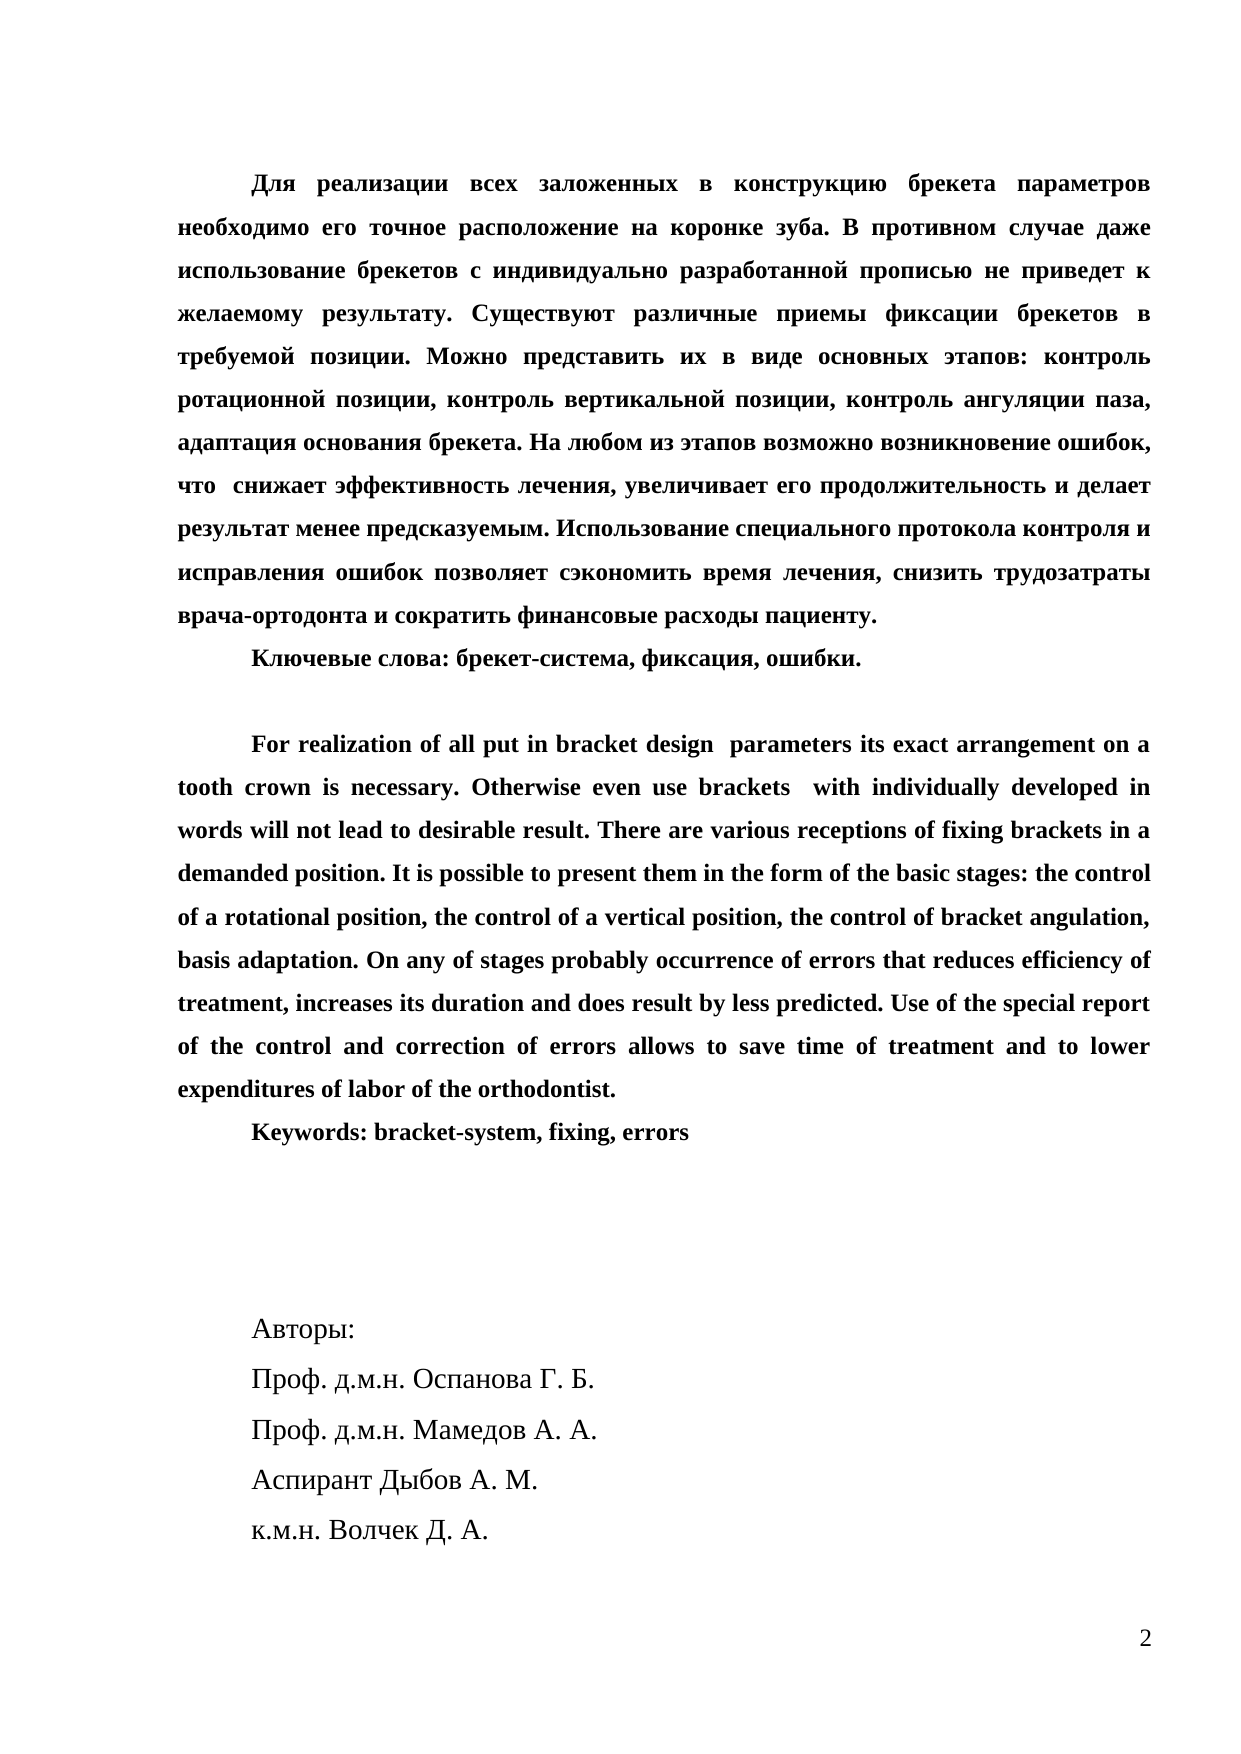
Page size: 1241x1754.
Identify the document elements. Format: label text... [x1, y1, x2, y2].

text For realization of all put in bracket design parameters its exact arrangement on a tooth crown is necessary. Otherwise even use brackets with individually developed in words will not lead to desirable result. There are various receptions of fixing brackets in a demanded position. It is possible to present them in the form of the basic stages: the control of a rotational position, the control of a vertical position, the control of bracket angulation, basis adaptation. On any of stages probably occurrence of errors that reduces efficiency of treatment, increases its duration and does result by less predicted. Use of the special report of the control and correction of errors allows to save time of treatment and to lower expenditures of labor of the orthodontist. [177, 729, 1152, 1103]
text Для реализации всех заложенных в конструкцию брекета параметров необходимо его точное расположение на коронке зуба. В противном случае даже использование брекетов с индивидуально разработанной прописью не приведет к желаемому результату. Существуют различные приемы фиксации брекетов в требуемой позиции. Можно представить их в виде основных этапов: контроль ротационной позиции, контроль вертикальной позиции, контроль ангуляции паза, адаптация основания брекета. На любом из этапов возможно возникновение ошибок, что снижает эффективность лечения, увеличивает его продолжительность и делает результат менее предсказуемым. Использование специального протокола контроля и исправления ошибок позволяет сэкономить время лечения, снизить трудозатраты врача-ортодонта и сократить финансовые расходы пациенту. [177, 168, 1152, 628]
text Проф. д.м.н. Мамедов А. А. [177, 1412, 1152, 1445]
text Аспирант Дыбов А. М. [177, 1462, 1152, 1496]
text Ключевые слова: брекет-система, фиксация, ошибки. [177, 643, 1152, 672]
text Проф. д.м.н. Оспанова Г. Б. [177, 1362, 1152, 1395]
text Keywords: bracket-system, fixing, errors [177, 1117, 1152, 1146]
text к.м.н. Волчек Д. А. [177, 1512, 1152, 1546]
text Авторы: [177, 1311, 1152, 1345]
